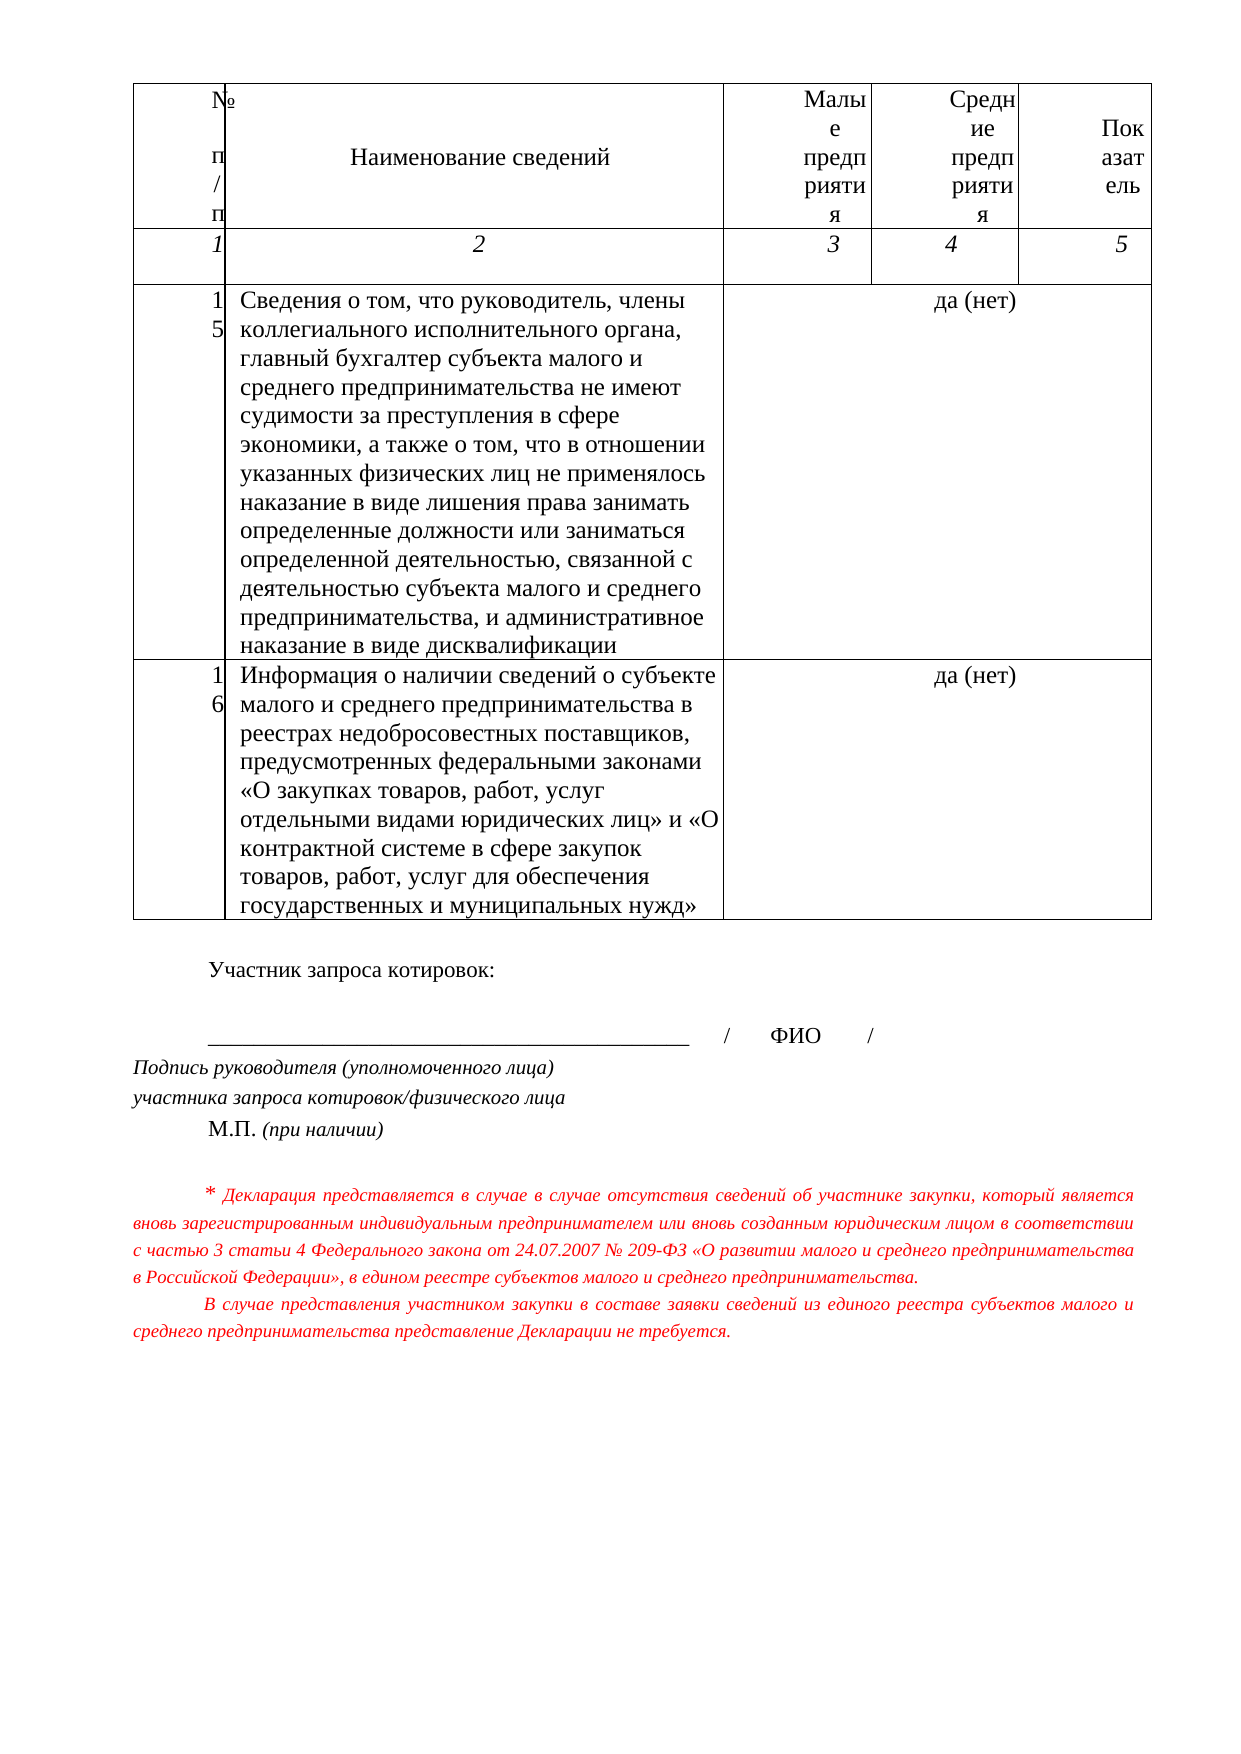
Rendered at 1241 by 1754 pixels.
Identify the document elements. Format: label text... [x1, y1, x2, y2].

table_cell 5 [1019, 229, 1151, 284]
list участника запроса котировок/физического лица [133, 1084, 1137, 1109]
table_cell Информация о наличии сведений о субъекте малого и среднего предпринимательства в реестрах недобросовестных поставщиков, предусмотренных федеральными законами «О закупках товаров, работ, услуг отдельными видами юридических лиц» и «О контрактной системе в сфере закупок товаров, работ, услуг для обеспечения государственных и муниципальных нужд» [226, 660, 723, 919]
list В случае представления участником закупки в составе заявки сведений из единого реестра субъектов малого и среднего предпринимательства представление Декларации не требуется. [133, 1293, 1137, 1341]
list Подпись руководителя (уполномоченного лица) [133, 1054, 1137, 1079]
table_header Малые предприятия [724, 84, 871, 228]
table_header № п/п [134, 84, 224, 228]
list * Декларация представляется в случае в случае отсутствия сведений об участнике закупки, который является вновь зарегистрированным индивидуальным предпринимателем или вновь созданным юридическим лицом в соответствии с частью 3 статьи 4 Федерального закона от 24.07.2007 № 209-ФЗ «О развитии малого и среднего предпринимательства в Российской Федерации», в едином реестре субъектов малого и среднего предпринимательства. [133, 1180, 1137, 1287]
text __________________________________________ / ФИО / [208, 1022, 1137, 1048]
table_cell 15 [134, 285, 224, 659]
table_header Показатель [1019, 84, 1151, 228]
table_cell Сведения о том, что руководитель, члены коллегиального исполнительного органа, главный бухгалтер субъекта малого и среднего предпринимательства не имеют судимости за преступления в сфере экономики, а также о том, что в отношении указанных физических лиц не применялось наказание в виде лишения права занимать определенные должности или заниматься определенной деятельностью, связанной с деятельностью субъекта малого и среднего предпринимательства, и административное наказание в виде дисквалификации [226, 285, 723, 659]
table_cell 4 [872, 229, 1018, 284]
table_cell да (нет) [724, 285, 1151, 659]
table_header Наименование сведений [226, 84, 723, 228]
table_cell да (нет) [724, 660, 1151, 919]
text М.П. (при наличии) [208, 1114, 1137, 1141]
table_cell 3 [724, 229, 871, 284]
text Участник запроса котировок: [208, 956, 1137, 982]
table_header Средние предприятия [872, 84, 1018, 228]
table_cell 16 [134, 660, 224, 919]
table_cell 2 [226, 229, 723, 284]
table_cell 1 [134, 229, 224, 284]
